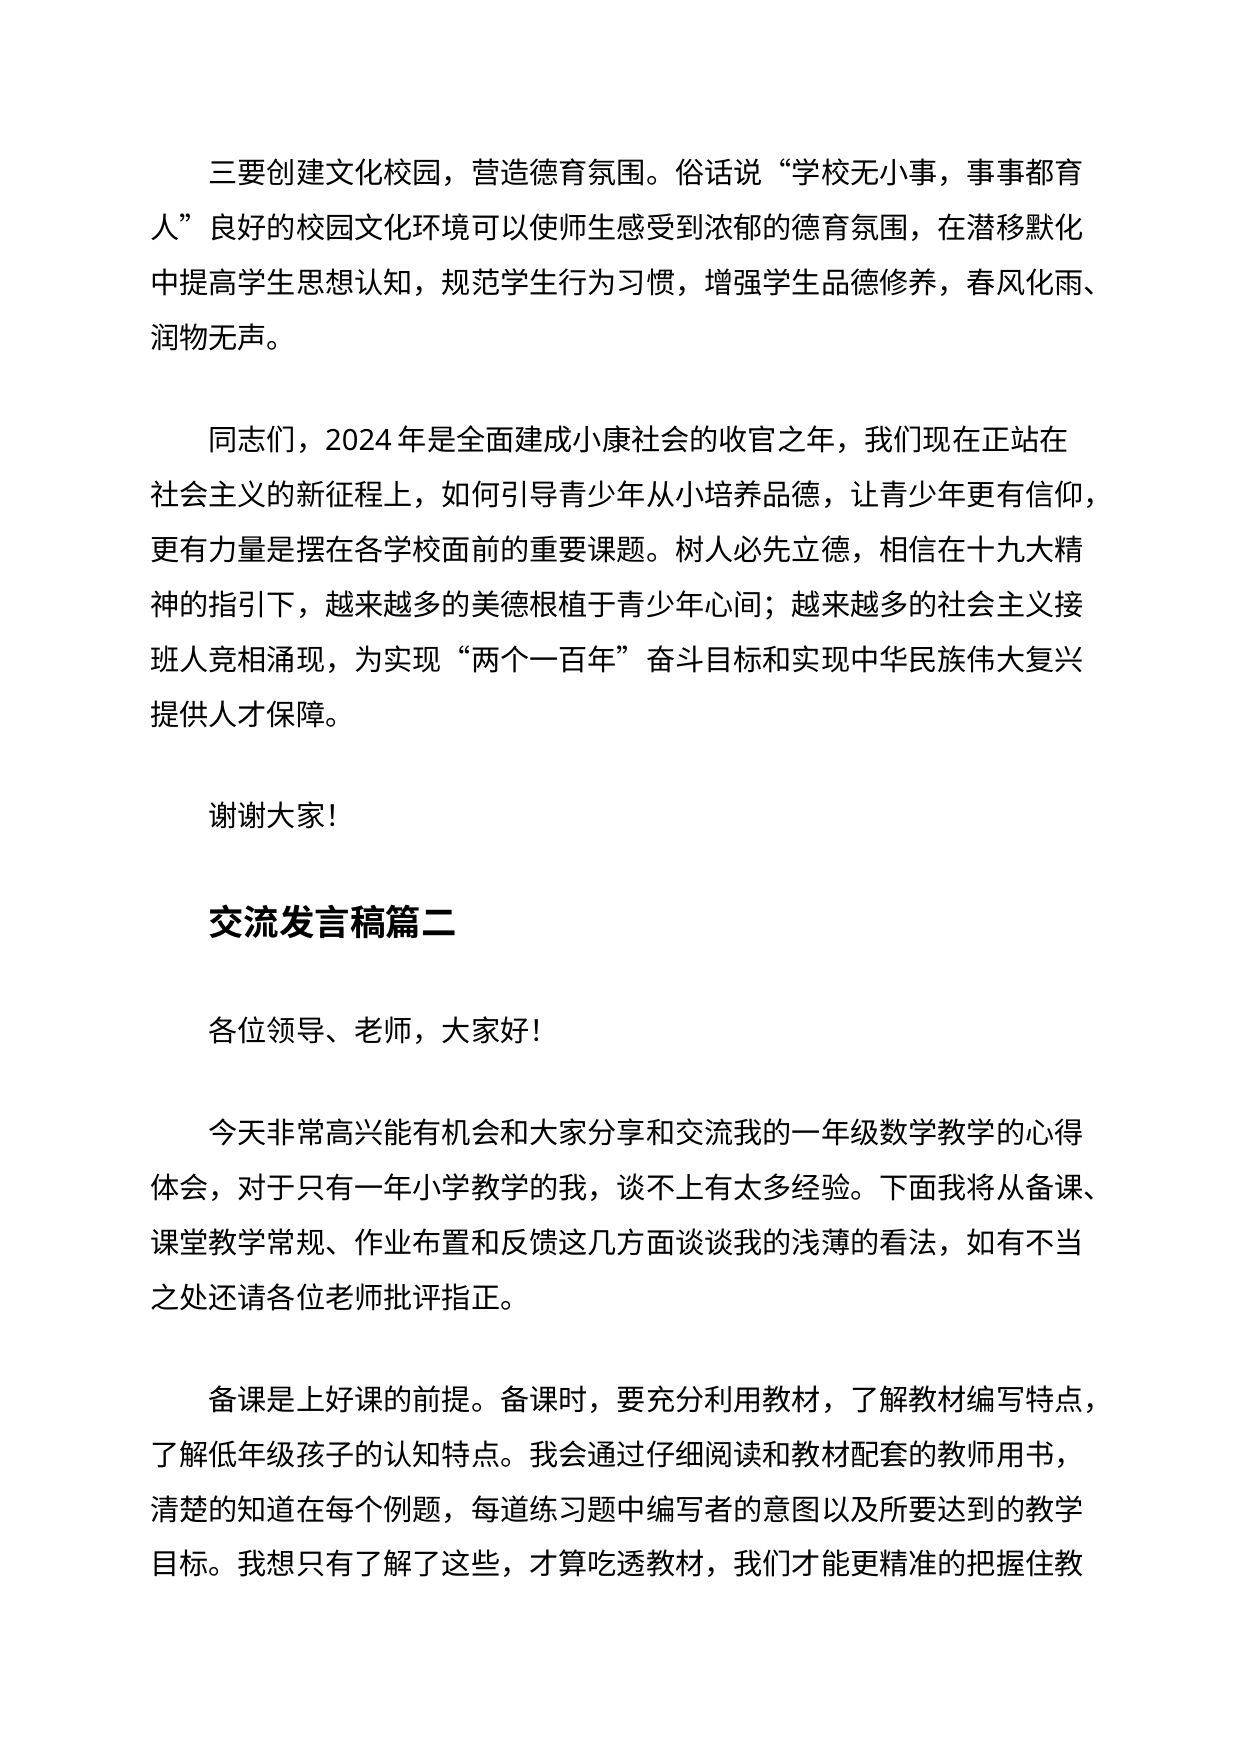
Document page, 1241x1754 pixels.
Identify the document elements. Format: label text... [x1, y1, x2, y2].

text 同志们，2024年是全面建成小康社会的收官之年，我们现在正站在社会主义的新征程上，如何引导青少年从小培养品德，让青少年更有信仰，更有力量是摆在各学校面前的重要课题。树人必先立德，相信在十九大精神的指引下，越来越多的美德根植于青少年心间；越来越多的社会主义接班人竞相涌现，为实现“两个一百年”奋斗目标和实现中华民族伟大复兴提供人才保障。 [150, 416, 1090, 733]
text 谢谢大家！ [150, 793, 1090, 835]
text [150, 1376, 1090, 1583]
text 交流发言稿篇二 [150, 894, 1090, 946]
text 三要创建文化校园，营造德育氛围。俗话说“学校无小事，事事都育人”良好的校园文化环境可以使师生感受到浓郁的德育氛围，在潜移默化中提高学生思想认知，规范学生行为习惯，增强学生品德修养，春风化雨、润物无声。 [150, 150, 1090, 357]
text 各位领导、老师，大家好！ [150, 1008, 1090, 1050]
text 今天非常高兴能有机会和大家分享和交流我的一年级数学教学的心得体会，对于只有一年小学教学的我，谈不上有太多经验。下面我将从备课、课堂教学常规、作业布置和反馈这几方面谈谈我的浅薄的看法，如有不当之处还请各位老师批评指正。 [150, 1110, 1090, 1317]
